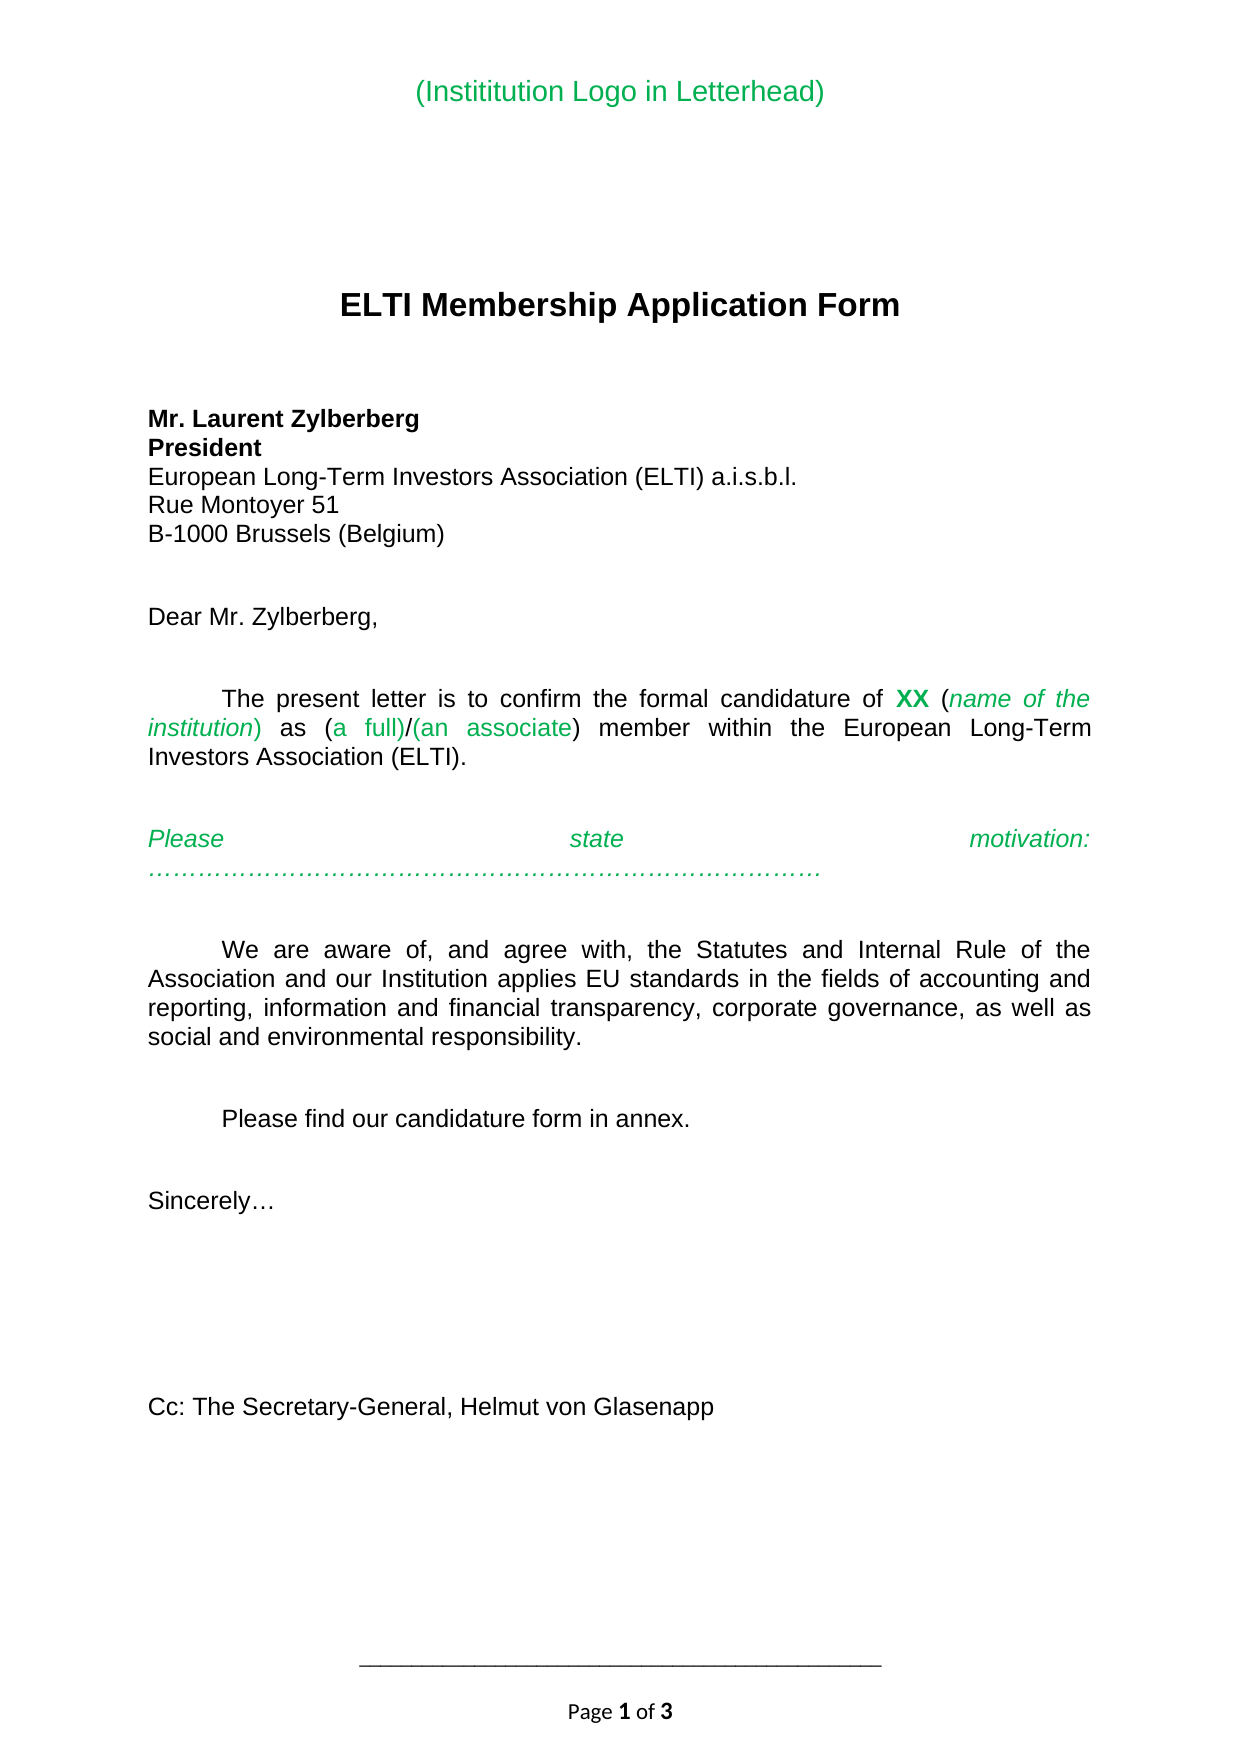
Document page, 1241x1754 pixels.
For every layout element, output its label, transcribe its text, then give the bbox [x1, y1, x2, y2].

text Sincerely… [148, 1186, 1093, 1215]
text President [148, 433, 1093, 462]
text ELTI Membership Application Form [148, 285, 1093, 324]
text Dear Mr. Zylberberg, [148, 602, 1093, 631]
text Please state motivation: ……………………………………………………………………… [148, 824, 1093, 882]
text B-1000 Brussels (Belgium) [148, 519, 1093, 548]
text European Long-Term Investors Association (ELTI) a.i.s.b.l. [148, 462, 1093, 490]
text Rue Montoyer 51 [148, 490, 1093, 519]
text Cc: The Secretary-General, Helmut von Glasenapp [148, 1392, 1093, 1421]
text We are aware of, and agree with, the Statutes and Internal Rule of the Association and our Institution applies EU standards in the fields of accounting and reporting, information and financial transparency, corporate governance, as well as social and environmental responsibility. [148, 936, 1093, 1051]
text Please find our candidature form in annex. [148, 1103, 1093, 1132]
text The present letter is to confirm the formal candidature of XX (name of the institution) as (a full)/(an associate) member within the European Long-Term Investors Association (ELTI). [148, 684, 1093, 771]
text Mr. Laurent Zylberberg [148, 404, 1093, 433]
